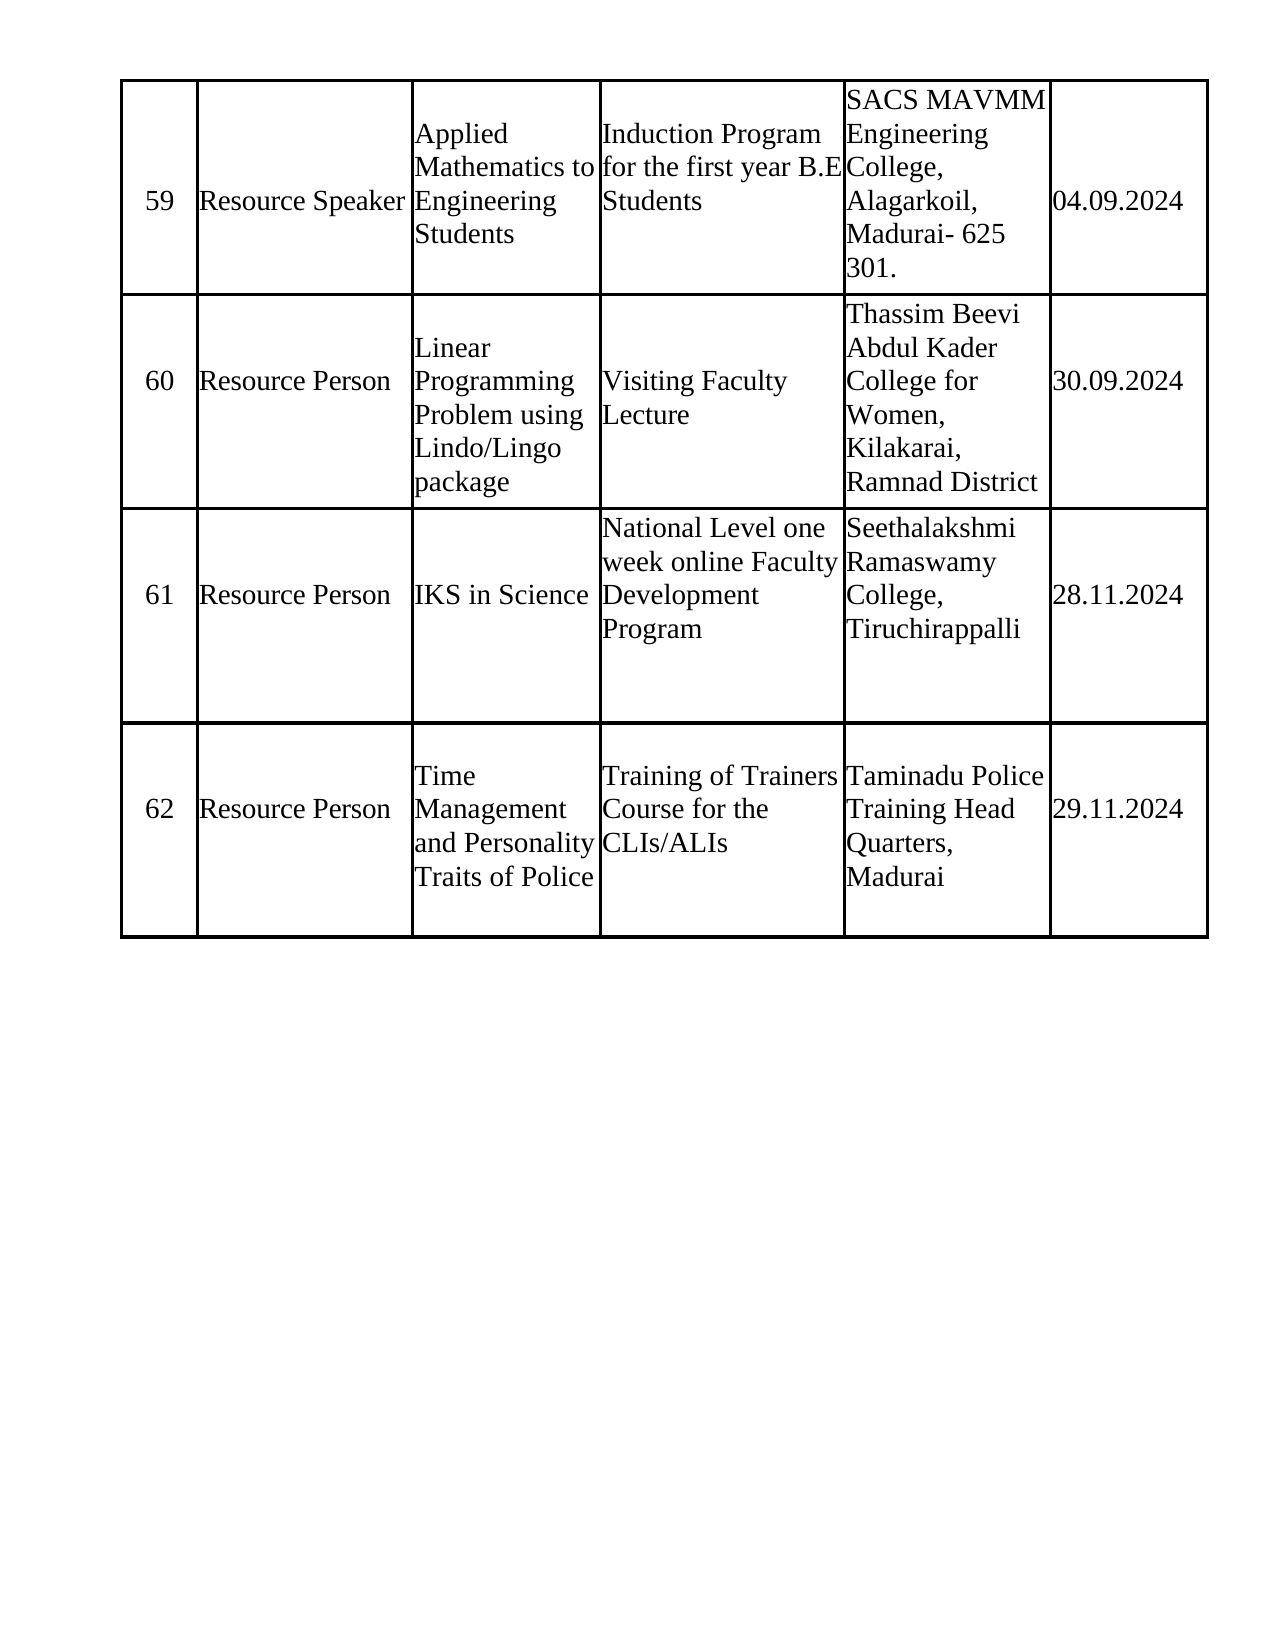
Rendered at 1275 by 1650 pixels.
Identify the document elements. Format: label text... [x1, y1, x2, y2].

table_cell Induction Program for the first year B.E Students [602, 82, 843, 293]
table_cell 61 [123, 510, 196, 721]
table_cell Thassim Beevi Abdul Kader College for Women, Kilakarai, Ramnad District [846, 296, 1049, 507]
table_cell 59 [123, 82, 196, 293]
table_cell Resource Person [199, 510, 411, 721]
table_cell Time Management and Personality Traits of Police [414, 725, 599, 935]
table_cell 62 [123, 725, 196, 935]
table_cell 29.11.2024 [1052, 725, 1206, 935]
table_cell Seethalakshmi Ramaswamy College, Tiruchirappalli [846, 510, 1049, 721]
table_cell Visiting Faculty Lecture [602, 296, 843, 507]
table_cell 60 [123, 296, 196, 507]
table_cell Resource Person [199, 296, 411, 507]
table_cell Training of Trainers Course for the CLIs/ALIs [602, 725, 843, 935]
table_cell IKS in Science [414, 510, 599, 721]
table_cell 30.09.2024 [1052, 296, 1206, 507]
table_cell 28.11.2024 [1052, 510, 1206, 721]
table_cell Resource Speaker [199, 82, 411, 293]
table_cell Linear Programming Problem using Lindo/Lingo package [414, 296, 599, 507]
table_cell 04.09.2024 [1052, 82, 1206, 293]
table_cell Resource Person [199, 725, 411, 935]
table_cell SACS MAVMM Engineering College, Alagarkoil, Madurai- 625 301. [846, 82, 1049, 293]
table_cell National Level one week online Faculty Development Program [602, 510, 843, 721]
table_cell Taminadu Police Training Head Quarters, Madurai [846, 725, 1049, 935]
table_cell Applied Mathematics to Engineering Students [414, 82, 599, 293]
